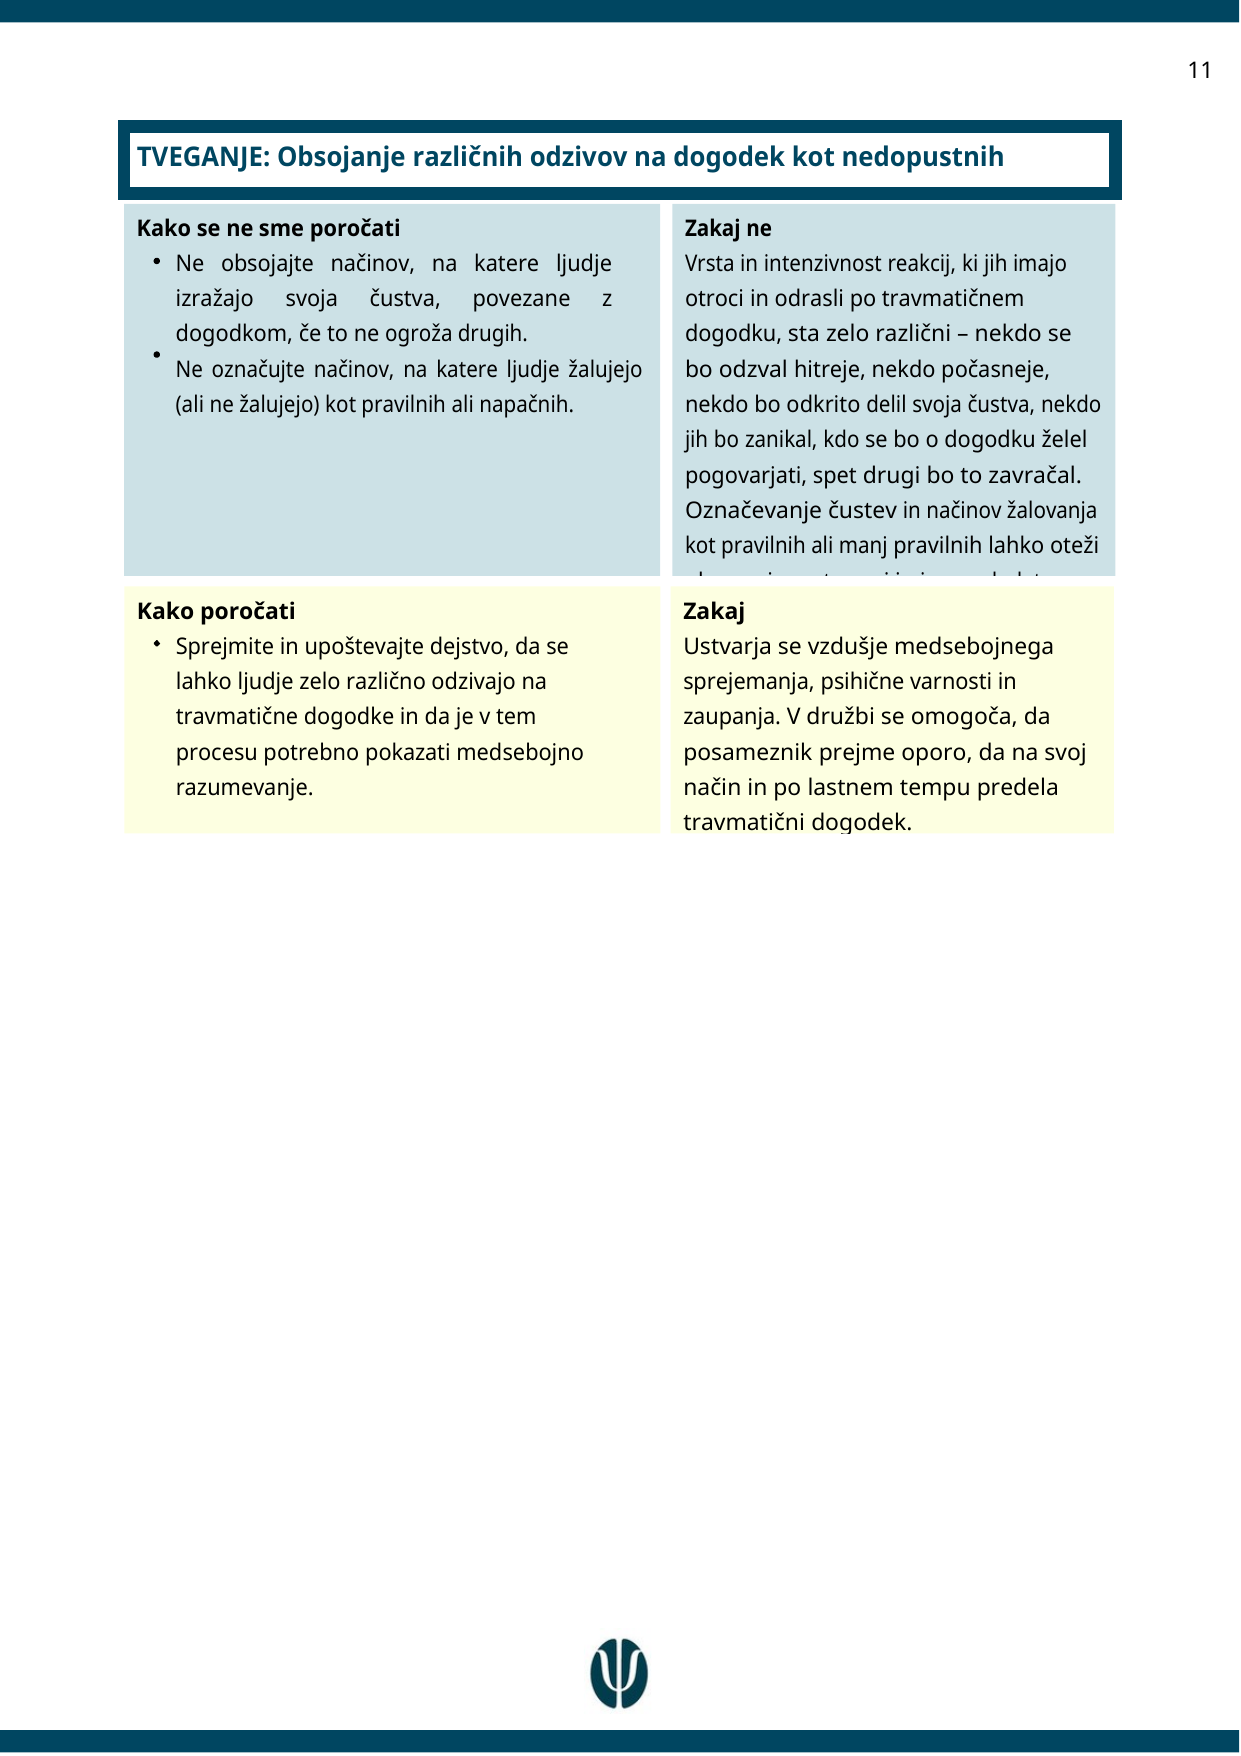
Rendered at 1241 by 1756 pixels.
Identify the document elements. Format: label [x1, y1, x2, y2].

picture [583, 1628, 652, 1714]
